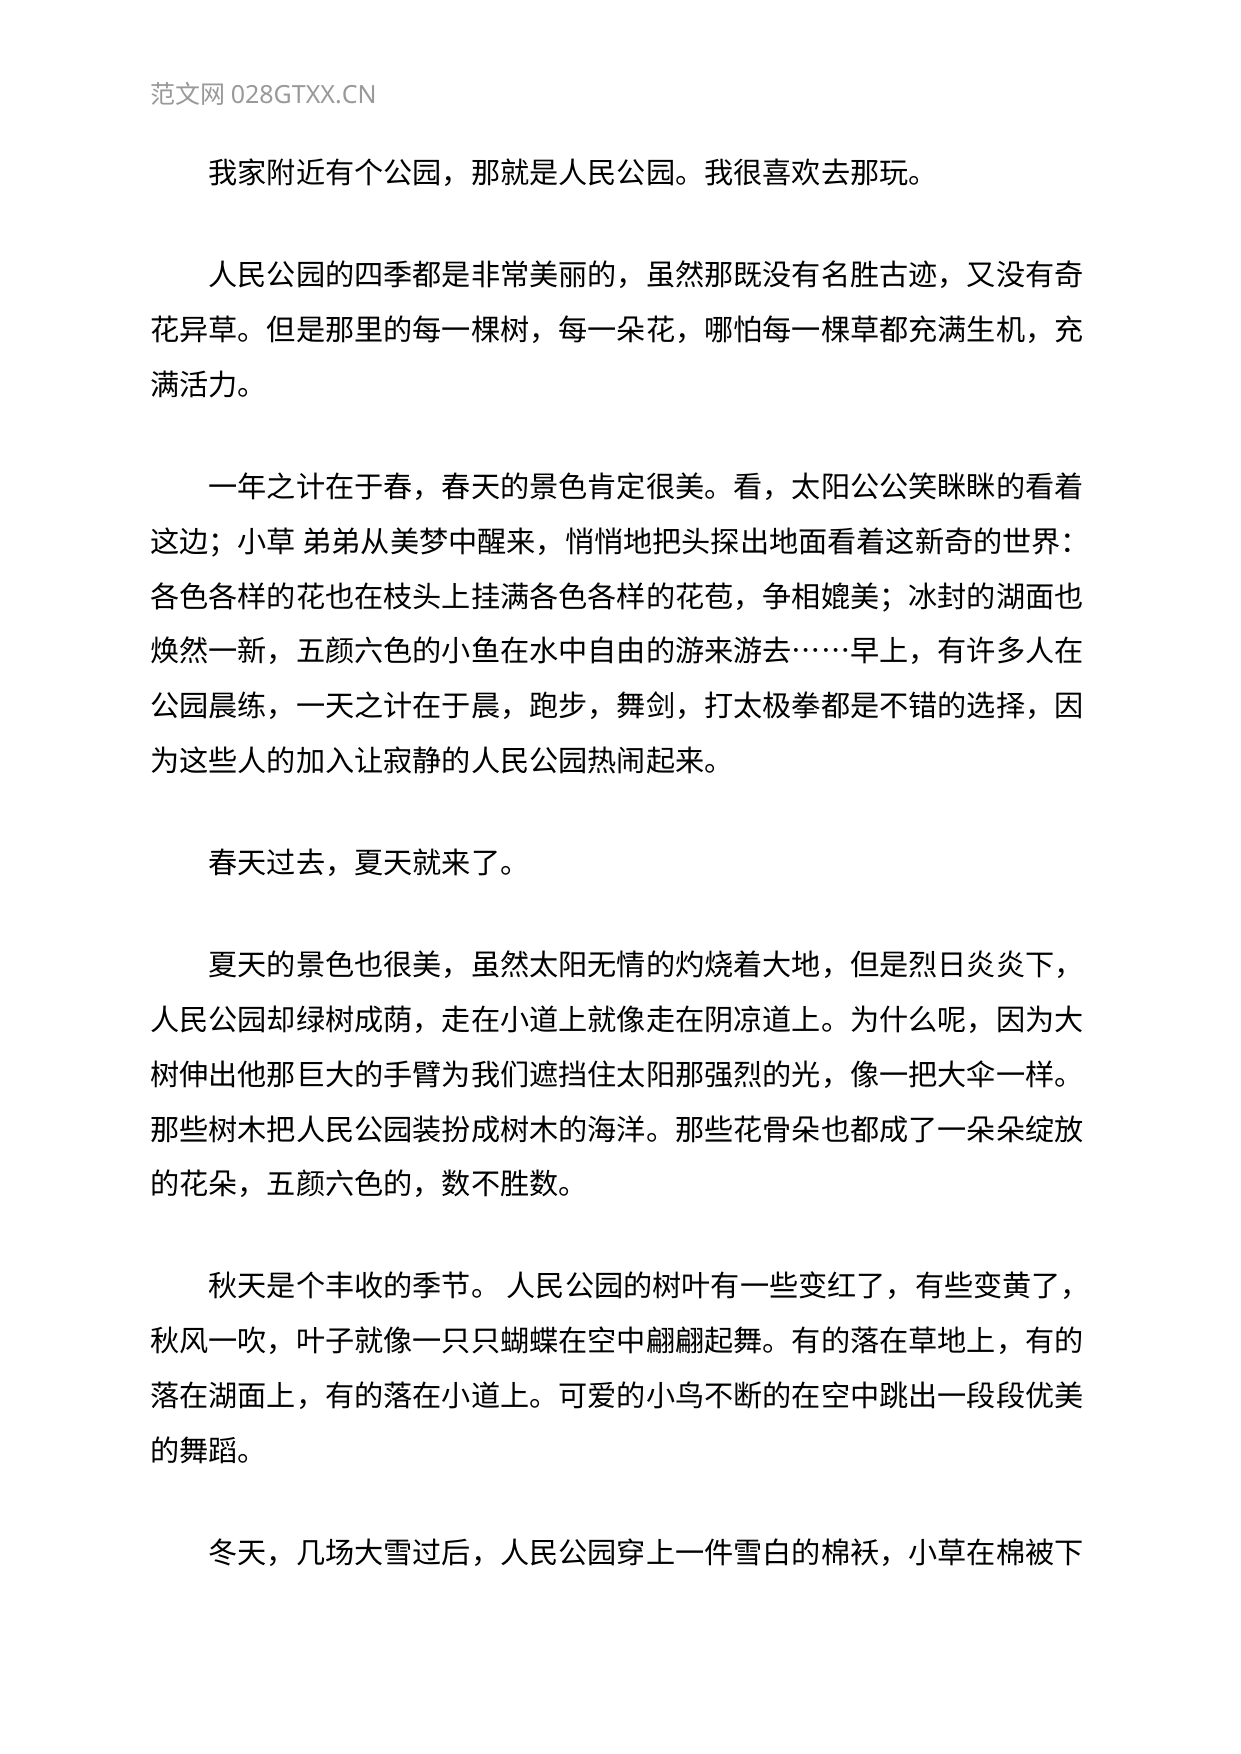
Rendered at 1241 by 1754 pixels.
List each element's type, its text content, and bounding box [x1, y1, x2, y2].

text 一年之计在于春，春天的景色肯定很美。看，太阳公公笑眯眯的看着这边；小草 弟弟从美梦中醒来，悄悄地把头探出地面看着这新奇的世界：各色各样的花也在枝头上挂满各色各样的花苞，争相媲美；冰封的湖面也焕然一新，五颜六色的小鱼在水中自由的游来游去……早上，有许多人在公园晨练，一天之计在于晨，跑步，舞剑，打太极拳都是不错的选择，因为这些人的加入让寂静的人民公园热闹起来。 [150, 463, 1090, 780]
text 我家附近有个公园，那就是人民公园。我很喜欢去那玩。 [150, 150, 1090, 192]
text 夏天的景色也很美，虽然太阳无情的灼烧着大地，但是烈日炎炎下，人民公园却绿树成荫，走在小道上就像走在阴凉道上。为什么呢，因为大树伸出他那巨大的手臂为我们遮挡住太阳那强烈的光，像一把大伞一样。那些树木把人民公园装扮成树木的海洋。那些花骨朵也都成了一朵朵绽放的花朵，五颜六色的，数不胜数。 [150, 941, 1090, 1203]
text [150, 1529, 1090, 1571]
text 人民公园的四季都是非常美丽的，虽然那既没有名胜古迹，又没有奇花异草。但是那里的每一棵树，每一朵花，哪怕每一棵草都充满生机，充满活力。 [150, 252, 1090, 404]
text 秋天是个丰收的季节。 人民公园的树叶有一些变红了，有些变黄了，秋风一吹，叶子就像一只只蝴蝶在空中翩翩起舞。有的落在草地上，有的落在湖面上，有的落在小道上。可爱的小鸟不断的在空中跳出一段段优美的舞蹈。 [150, 1263, 1090, 1470]
text 春天过去，夏天就来了。 [150, 839, 1090, 882]
